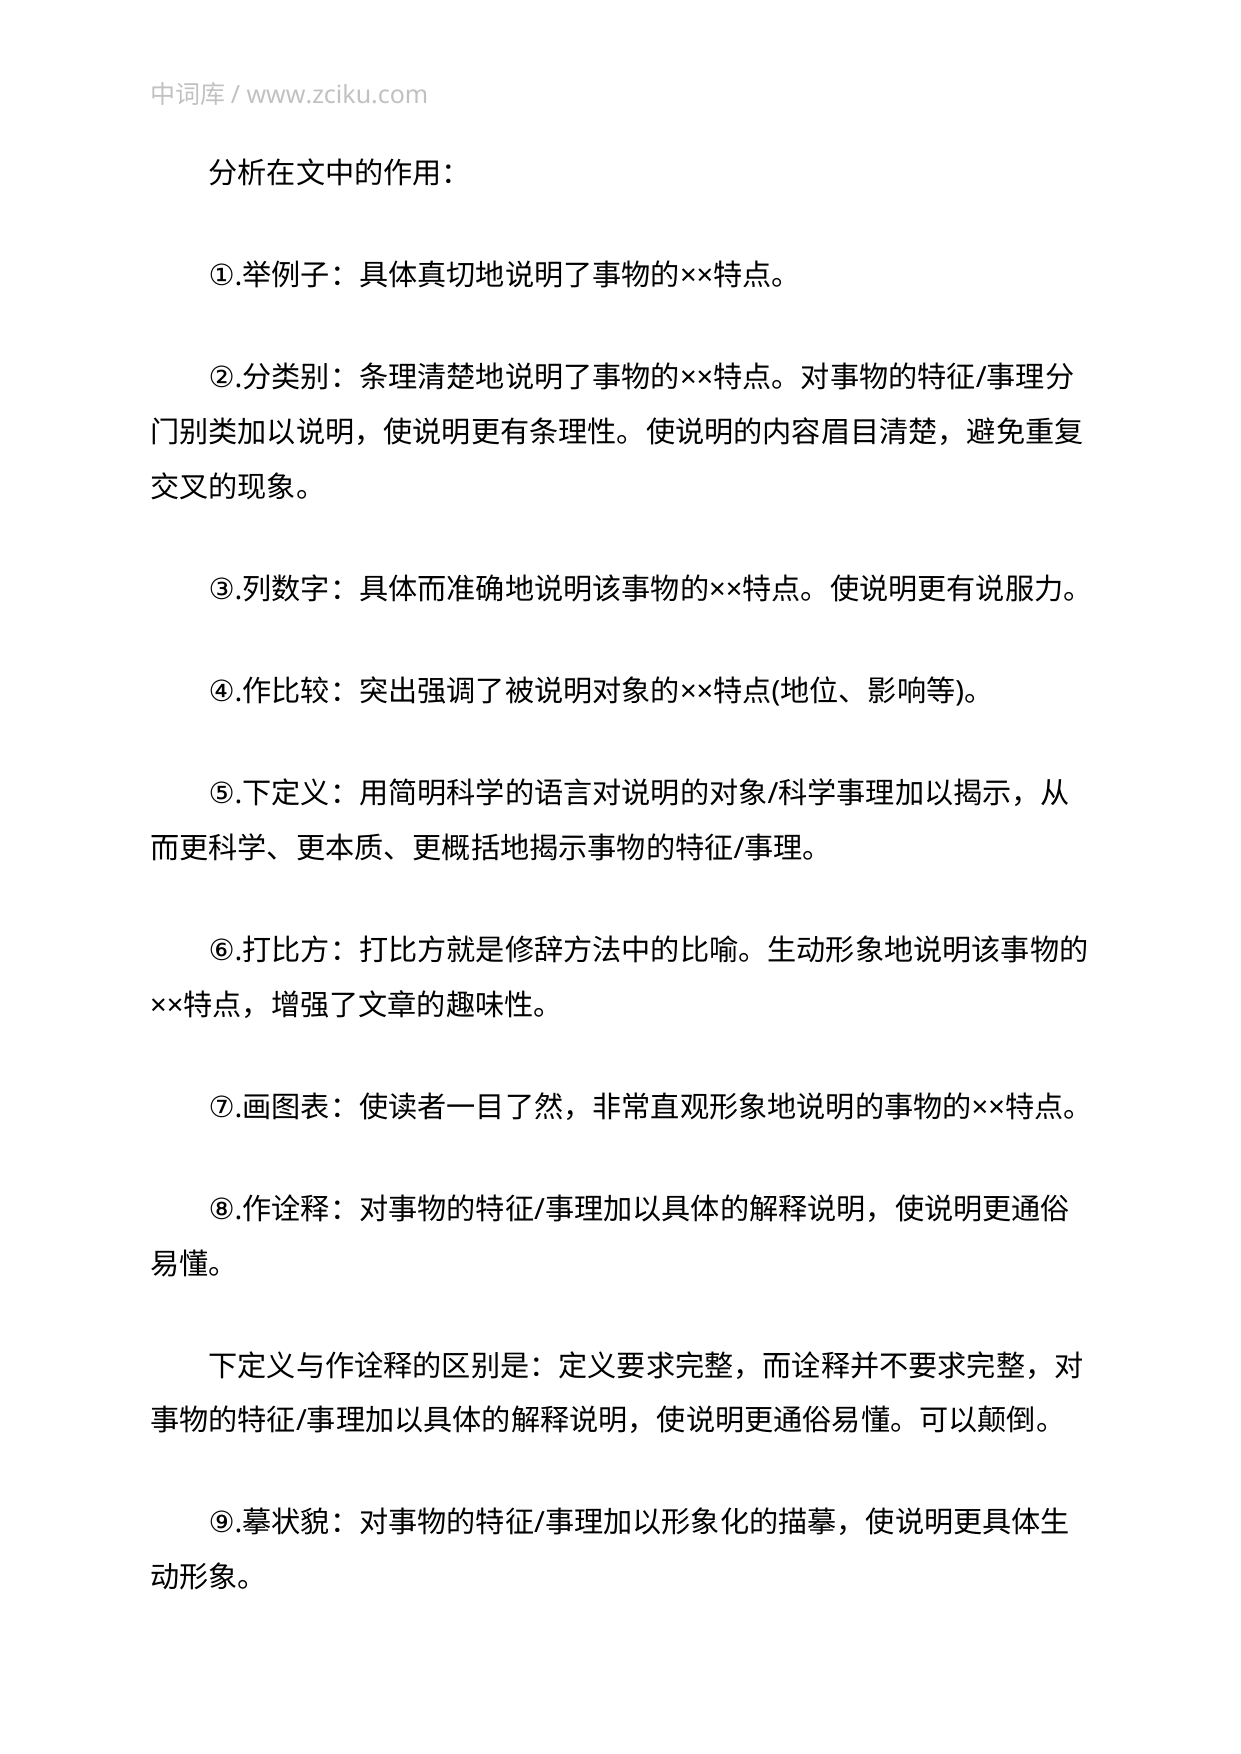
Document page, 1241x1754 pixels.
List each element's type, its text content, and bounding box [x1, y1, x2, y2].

text 下定义与作诠释的区别是：定义要求完整，而诠释并不要求完整，对事物的特征/事理加以具体的解释说明，使说明更通俗易懂。可以颠倒。 [150, 1342, 1090, 1439]
text ④.作比较：突出强调了被说明对象的××特点(地位、影响等)。 [150, 667, 1090, 710]
text ②.分类别：条理清楚地说明了事物的××特点。对事物的特征/事理分门别类加以说明，使说明更有条理性。使说明的内容眉目清楚，避免重复交叉的现象。 [150, 354, 1090, 506]
text ⑤.下定义：用简明科学的语言对说明的对象/科学事理加以揭示，从而更科学、更本质、更概括地揭示事物的特征/事理。 [150, 769, 1090, 867]
text 分析在文中的作用： [150, 150, 1090, 192]
text ①.举例子：具体真切地说明了事物的××特点。 [150, 252, 1090, 294]
text ⑧.作诠释：对事物的特征/事理加以具体的解释说明，使说明更通俗易懂。 [150, 1185, 1090, 1283]
text ⑦.画图表：使读者一目了然，非常直观形象地说明的事物的××特点。 [150, 1083, 1090, 1126]
text ⑥.打比方：打比方就是修辞方法中的比喻。生动形象地说明该事物的××特点，增强了文章的趣味性。 [150, 926, 1090, 1024]
text ⑨.摹状貌：对事物的特征/事理加以形象化的描摹，使说明更具体生动形象。 [150, 1499, 1090, 1596]
text ③.列数字：具体而准确地说明该事物的××特点。使说明更有说服力。 [150, 565, 1090, 608]
